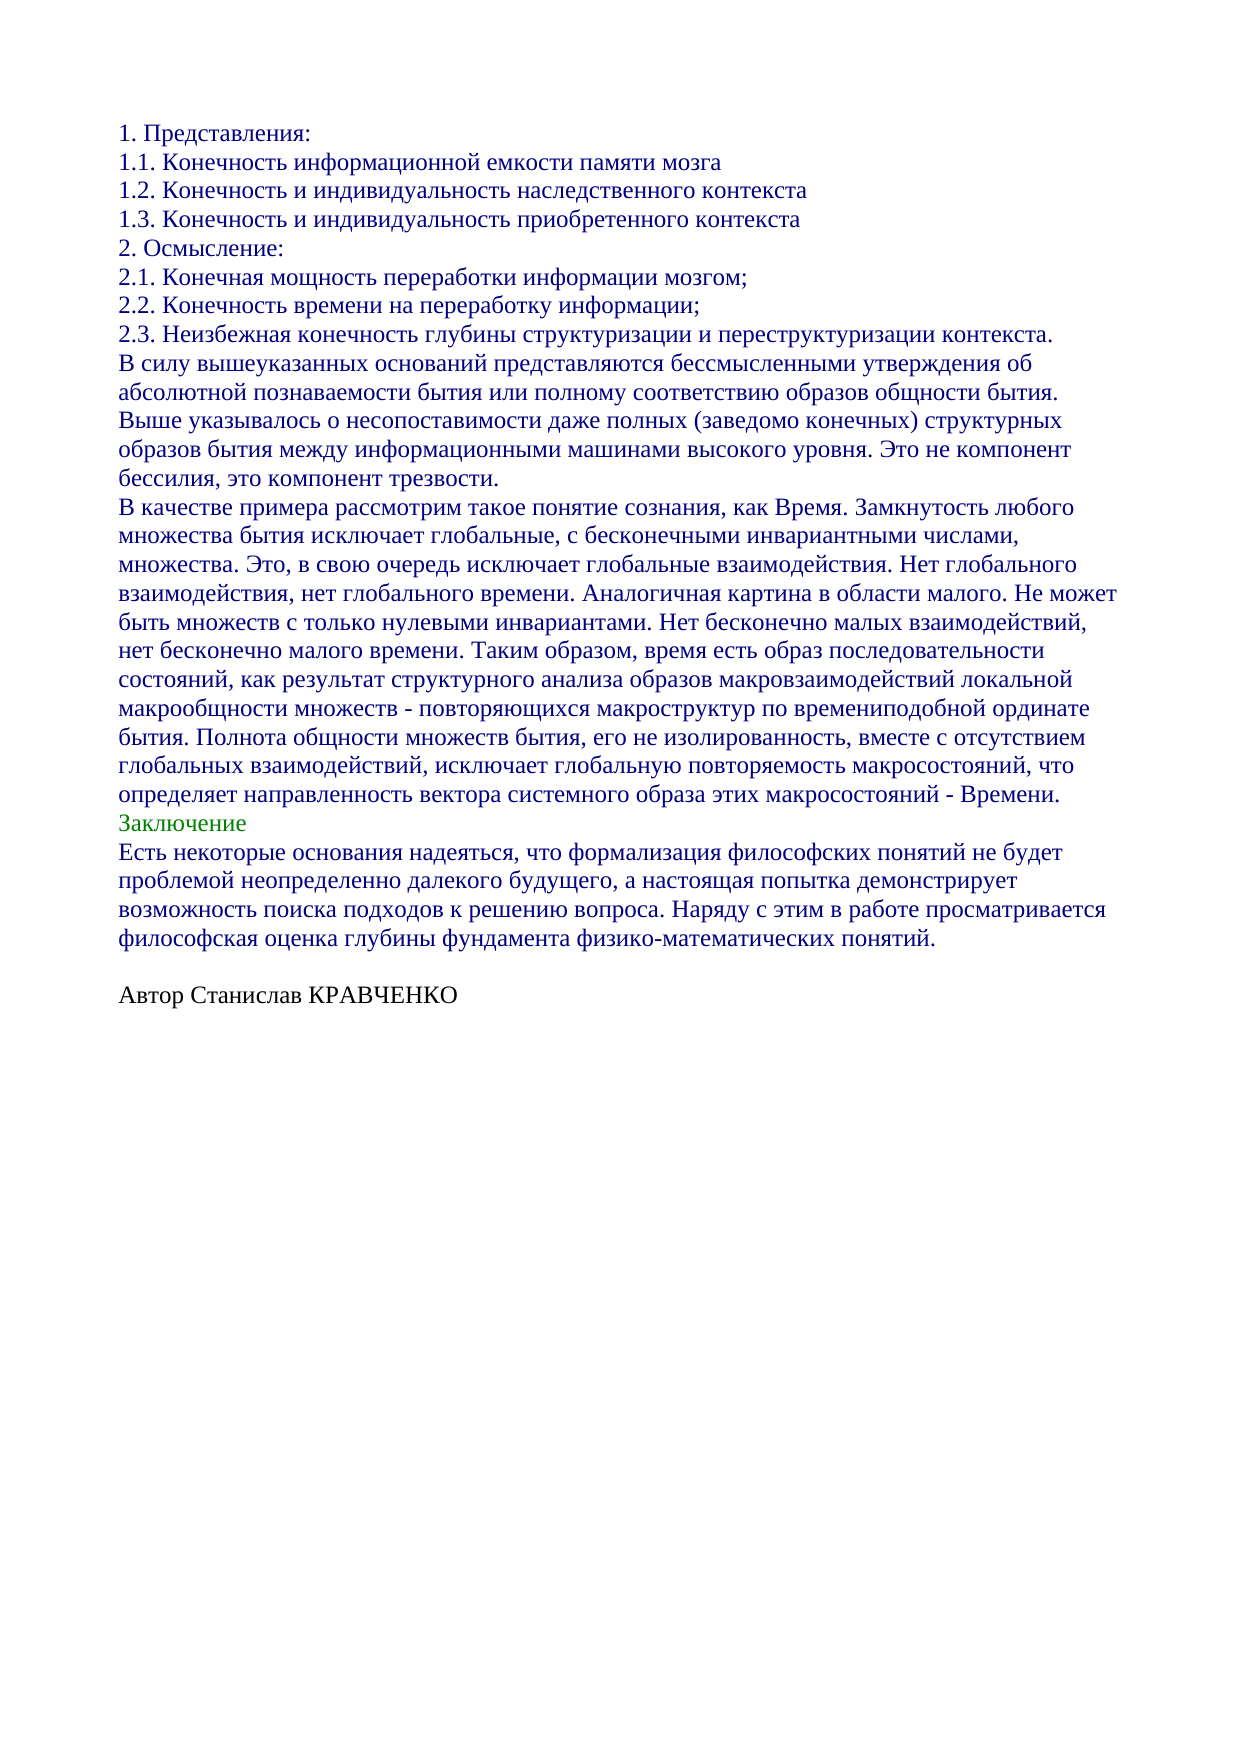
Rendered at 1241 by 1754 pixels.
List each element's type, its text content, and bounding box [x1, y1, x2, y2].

text В качестве примера рассмотрим такое понятие сознания, как Время. Замкнутость любого множества бытия исключает глобальные, с бесконечными инвариантными числами, множества. Это, в свою очередь исключает глобальные взаимодействия. Нет глобального взаимодействия, нет глобального времени. Аналогичная картина в области малого. Не может быть множеств с только нулевыми инвариантами. Нет бесконечно малых взаимодействий, нет бесконечно малого времени. Таким образом, время есть образ последовательности состояний, как результат структурного анализа образов макровзаимодействий локальной макрообщности множеств - повторяющихся макроструктур по времениподобной ординате бытия. Полнота общности множеств бытия, его не изолированность, вместе с отсутствием глобальных взаимодействий, исключает глобальную повторяемость макросостояний, что определяет направленность вектора системного образа этих макросостояний - Времени. [118, 492, 1122, 808]
text 2.2. Конечность времени на переработку информации; [118, 291, 1122, 319]
text Автор Станислав КРАВЧЕНКО [118, 981, 1122, 1009]
text 1.1. Конечность информационной емкости памяти мозга [118, 147, 1122, 176]
text 2. Осмысление: [118, 233, 1122, 262]
text 2.1. Конечная мощность переработки информации мозгом; [118, 262, 1122, 291]
text Есть некоторые основания надеяться, что формализация философских понятий не будет проблемой неопределенно далекого будущего, а настоящая попытка демонстрирует возможность поиска подходов к решению вопроса. Наряду с этим в работе просматривается философская оценка глубины фундамента физико-математических понятий. [118, 837, 1122, 952]
text 1. Представления: [118, 118, 1122, 147]
text Заключение [118, 808, 1122, 837]
text 1.3. Конечность и индивидуальность приобретенного контекста [118, 204, 1122, 233]
text 1.2. Конечность и индивидуальность наследственного контекста [118, 176, 1122, 204]
text 2.3. Неизбежная конечность глубины структуризации и переструктуризации контекста. [118, 319, 1122, 348]
text В силу вышеуказанных оснований представляются бессмысленными утверждения об абсолютной познаваемости бытия или полному соответствию образов общности бытия. Выше указывалось о несопоставимости даже полных (заведомо конечных) структурных образов бытия между информационными машинами высокого уровня. Это не компонент бессилия, это компонент трезвости. [118, 348, 1122, 492]
